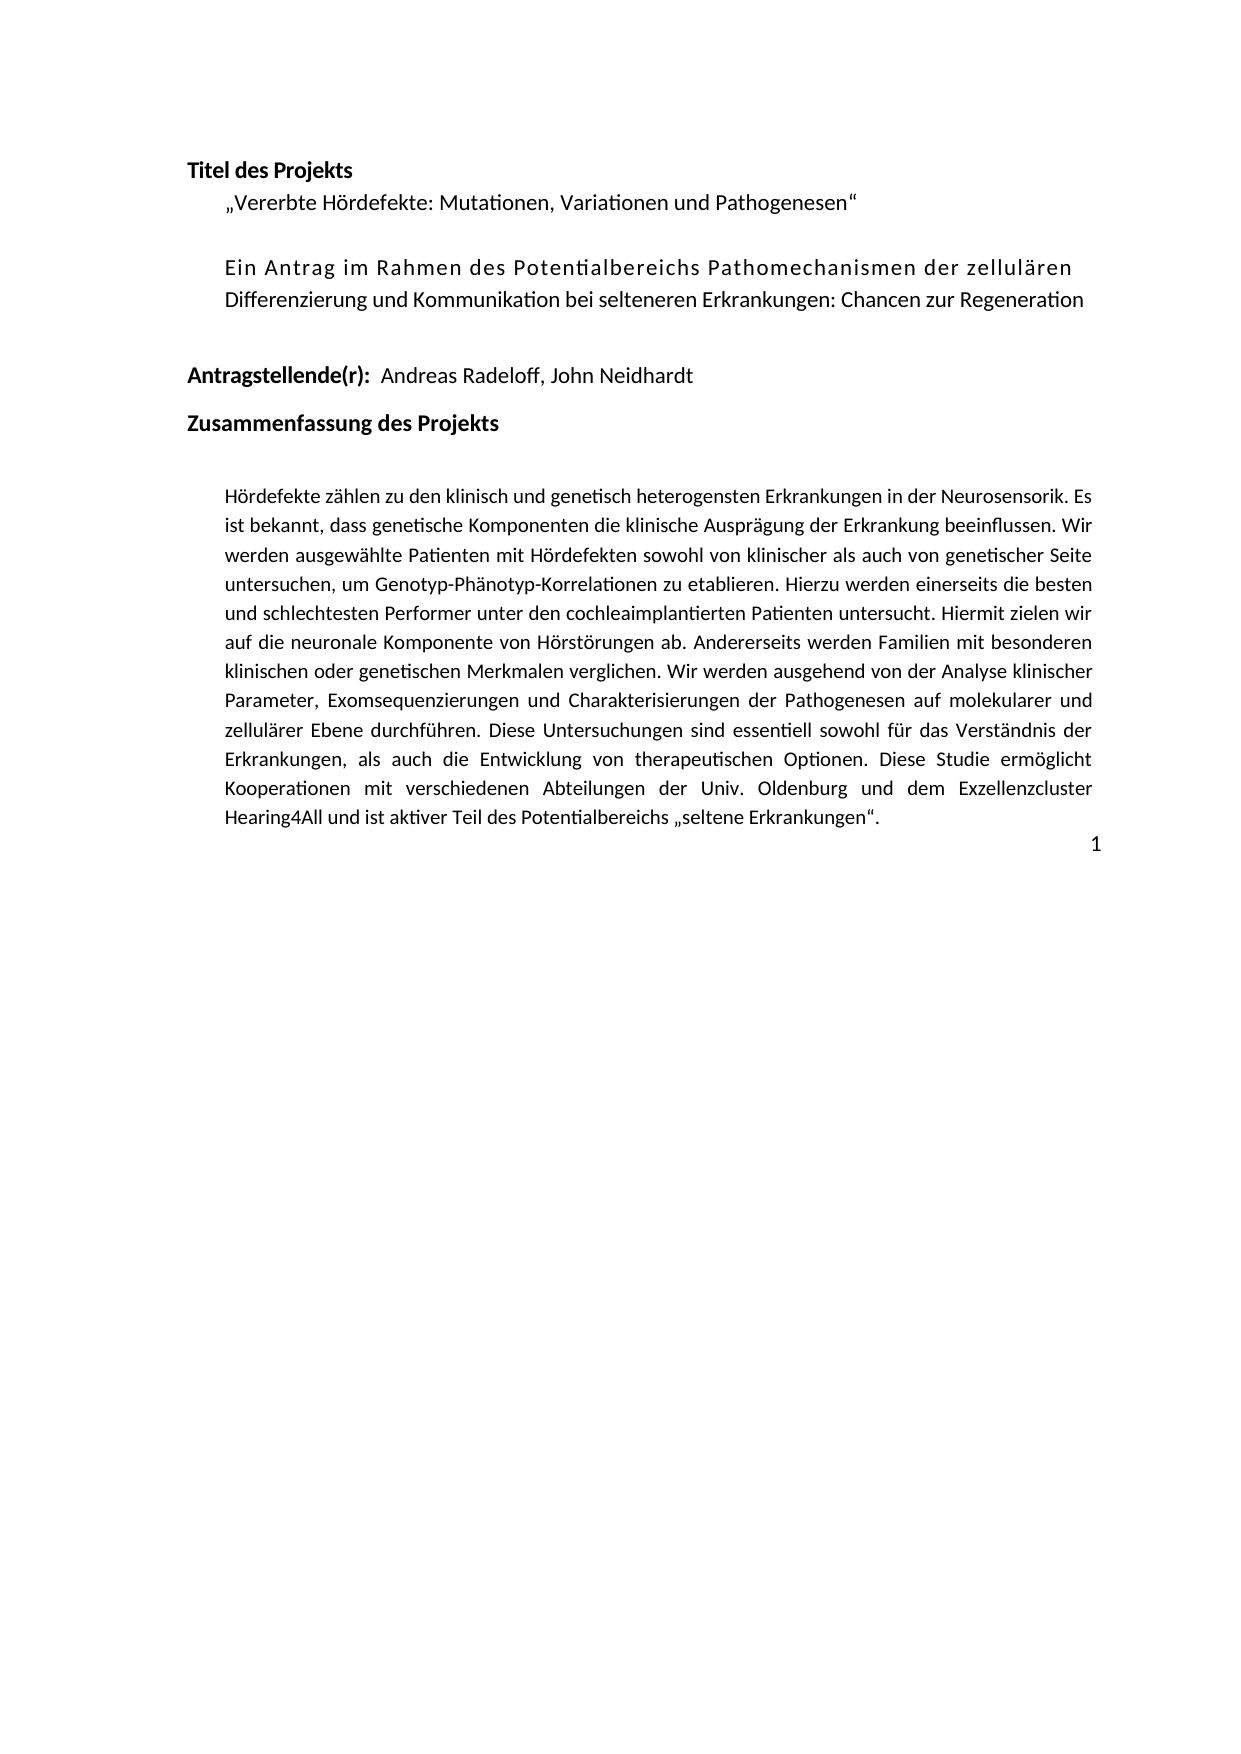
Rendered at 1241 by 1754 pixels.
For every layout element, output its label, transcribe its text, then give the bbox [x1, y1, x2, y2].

text Titel des Projekts [187, 159, 1097, 183]
text Hördefekte zählen zu den klinisch und genetisch heterogensten Erkrankungen in der Neurosensorik. Es ist bekannt, dass genetische Komponenten die klinische Ausprägung der Erkrankung beeinflussen. Wir werden ausgewählte Patienten mit Hördefekten sowohl von klinischer als auch von genetischer Seite untersuchen, um Genotyp-Phänotyp-Korrelationen zu etablieren. Hierzu werden einerseits die besten und schlechtesten Performer unter den cochleaimplantierten Patienten untersucht. Hiermit zielen wir auf die neuronale Komponente von Hörstörungen ab. Andererseits werden Familien mit besonderen klinischen oder genetischen Merkmalen verglichen. Wir werden ausgehend von der Analyse klinischer Parameter, Exomsequenzierungen und Charakterisierungen der Pathogenesen auf molekularer und zellulärer Ebene durchführen. Diese Untersuchungen sind essentiell sowohl für das Verständnis der Erkrankungen, als auch die Entwicklung von therapeutischen Optionen. Diese Studie ermöglicht Kooperationen mit verschiedenen Abteilungen der Univ. Oldenburg und dem Exzellenzcluster Hearing4All und ist aktiver Teil des Potentialbereichs „seltene Erkrankungen“. [224, 480, 1094, 830]
text 1 [187, 833, 1101, 856]
text Zusammenfassung des Projekts [187, 407, 1041, 437]
text Differenzierung und Kommunikation bei selteneren Erkrankungen: Chancen zur Regeneration [224, 288, 1097, 312]
text Antragstellende(r): Andreas Radeloff, John Neidhardt [187, 364, 1097, 388]
text „Vererbte Hördefekte: Mutationen, Variationen und Pathogenesen“ [224, 191, 1097, 215]
text Ein Antrag im Rahmen des Potentialbereichs Pathomechanismen der zellulären [224, 256, 1097, 280]
